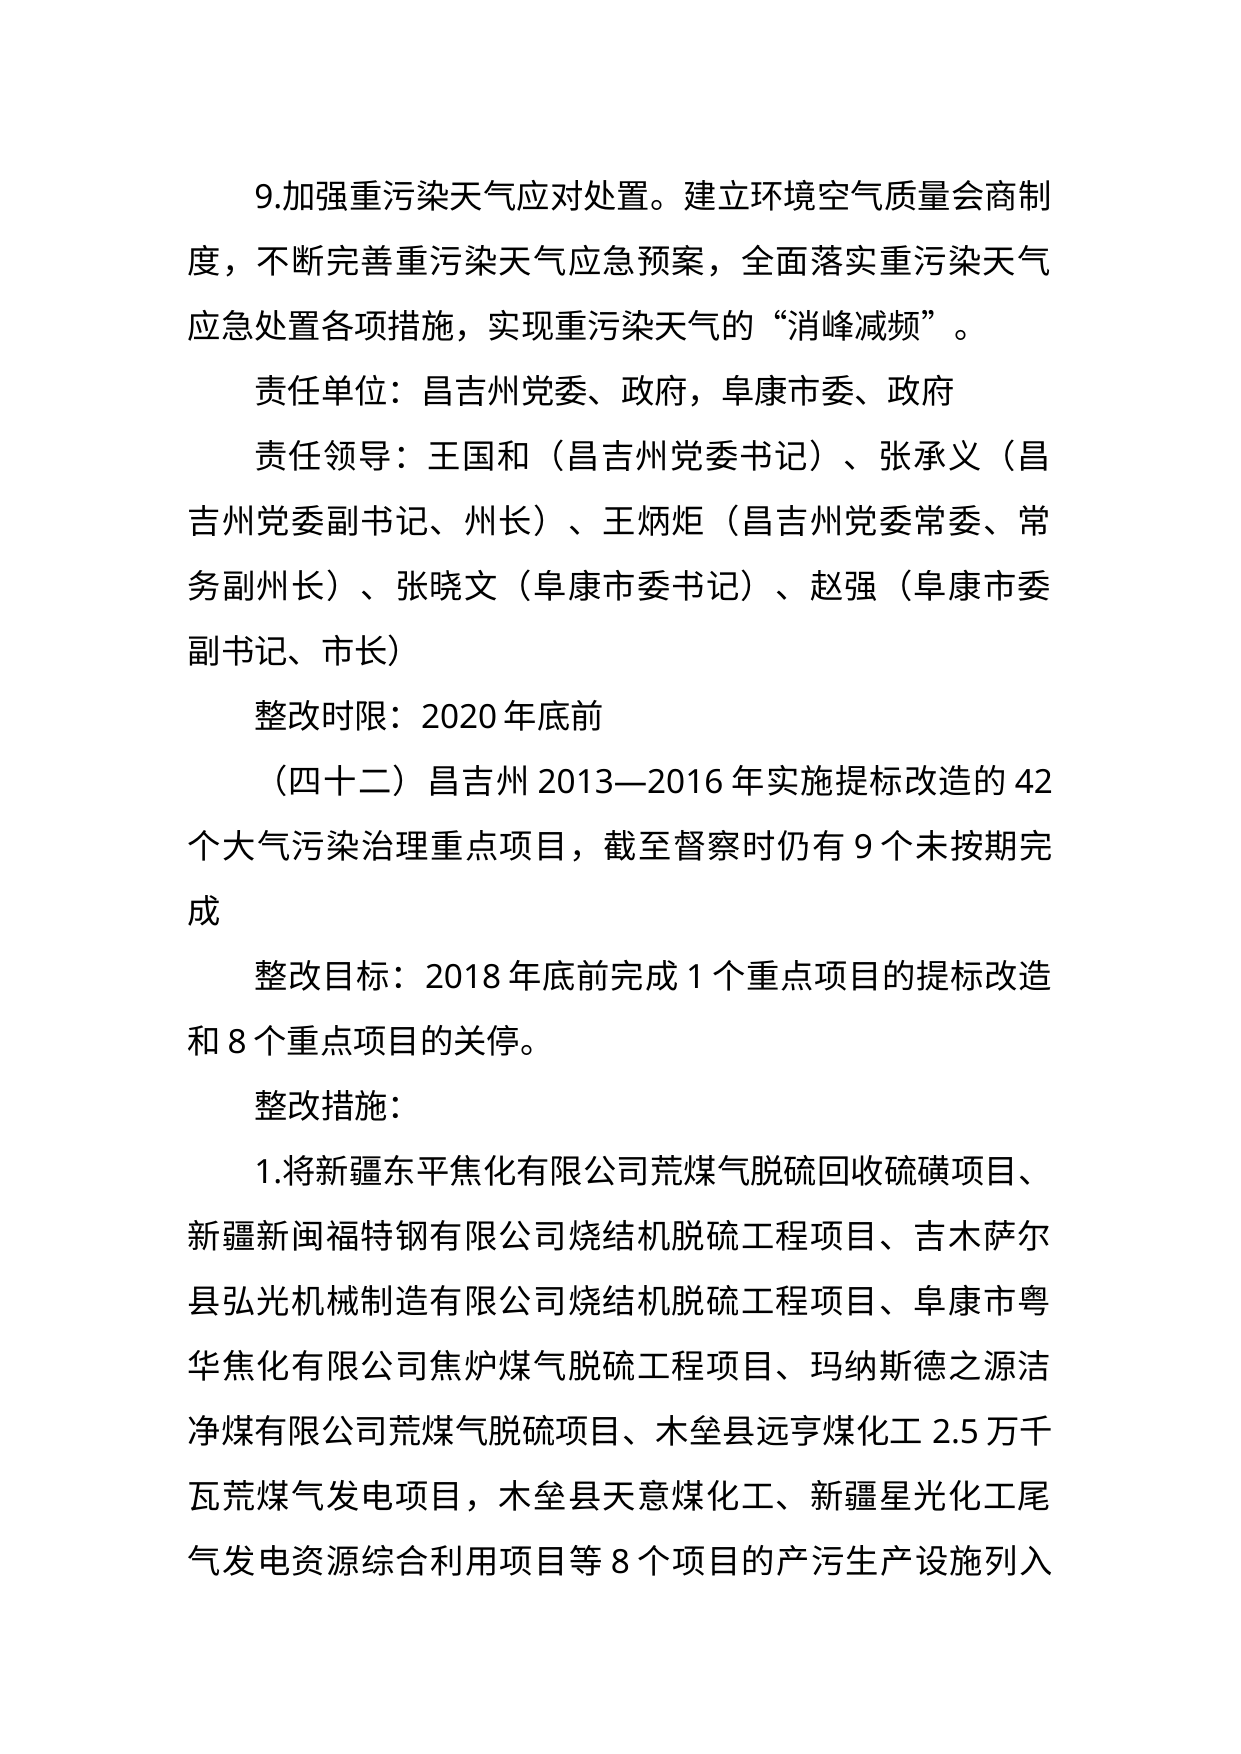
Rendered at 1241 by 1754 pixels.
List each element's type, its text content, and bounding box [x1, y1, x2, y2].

text 责任领导：王国和（昌吉州党委书记）、张承义（昌吉州党委副书记、州长）、王炳炬（昌吉州党委常委、常务副州长）、张晓文（阜康市委书记）、赵强（阜康市委副书记、市长） [187, 422, 1053, 682]
text （四十二）昌吉州2013—2016年实施提标改造的42个大气污染治理重点项目，截至督察时仍有9个未按期完成 [187, 747, 1053, 942]
text 9.加强重污染天气应对处置。建立环境空气质量会商制度，不断完善重污染天气应急预案，全面落实重污染天气应急处置各项措施，实现重污染天气的“消峰减频”。 [187, 162, 1053, 357]
text 整改措施： [187, 1072, 1053, 1137]
text 责任单位：昌吉州党委、政府，阜康市委、政府 [187, 357, 1053, 422]
text 整改时限：2020年底前 [187, 682, 1053, 747]
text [187, 1137, 1053, 1592]
text 整改目标：2018年底前完成1个重点项目的提标改造和8个重点项目的关停。 [187, 942, 1053, 1072]
